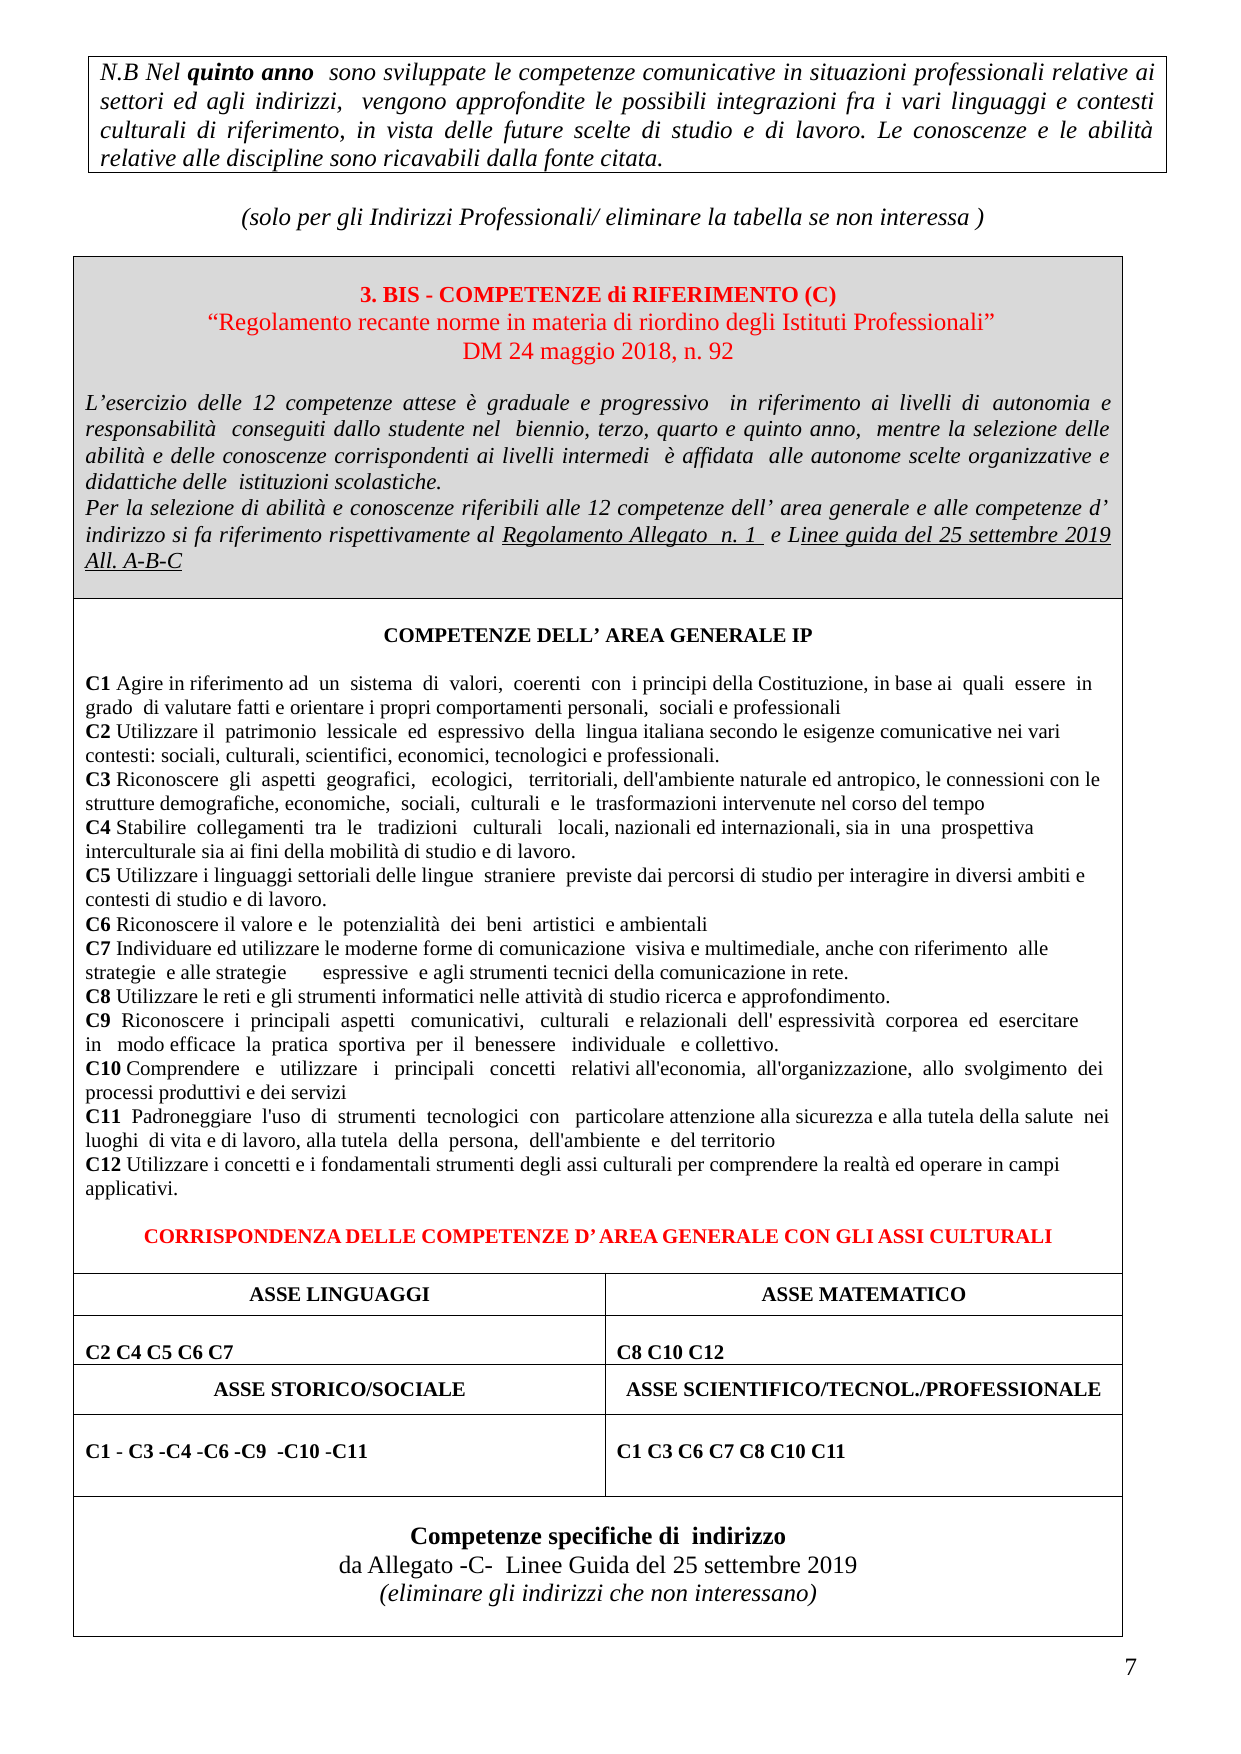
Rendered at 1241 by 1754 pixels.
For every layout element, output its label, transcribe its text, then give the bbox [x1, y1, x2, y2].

table_cell C1 C3 C6 C7 C8 C10 C11 [606, 1415, 1122, 1496]
table_header 3. BIS - COMPETENZE di RIFERIMENTO (C) “Regolamento recante norme in materia di riordino degli Istituti Professionali” DM 24 maggio 2018, n. 92 L’esercizio delle 12 competenze attese è graduale e progressivo in riferimento ai livelli di autonomia e responsabilità conseguiti dallo studente nel biennio, terzo, quarto e quinto anno, mentre la selezione delle abilità e delle conoscenze corrispondenti ai livelli intermedi è affidata alle autonome scelte organizzative e didattiche delle istituzioni scolastiche. Per la selezione di abilità e conoscenze riferibili alle 12 competenze dell’ area generale e alle competenze d’ indirizzo si fa riferimento rispettivamente al Regolamento Allegato n. 1 e Linee guida del 25 settembre 2019 All. A-B-C [74, 257, 1122, 598]
table_cell ASSE MATEMATICO [606, 1274, 1122, 1315]
table_cell C1 - C3 -C4 -C6 -C9 -C10 -C11 [74, 1415, 605, 1496]
table_cell ASSE STORICO/SOCIALE [74, 1365, 605, 1414]
table_cell C8 C10 C12 [606, 1316, 1122, 1364]
table_cell C2 C4 C5 C6 C7 [74, 1316, 605, 1364]
table_cell ASSE SCIENTIFICO/TECNOL./PROFESSIONALE [606, 1365, 1122, 1414]
text (solo per gli Indirizzi Professionali/ eliminare la tabella se non interessa ) [89, 202, 1137, 231]
table_cell N.B Nel quinto anno sono sviluppate le competenze comunicative in situazioni professionali relative ai settori ed agli indirizzi, vengono approfondite le possibili integrazioni fra i vari linguaggi e contesti culturali di riferimento, in vista delle future scelte di studio e di lavoro. Le conoscenze e le abilità relative alle discipline sono ricavabili dalla fonte citata. [89, 57, 1166, 172]
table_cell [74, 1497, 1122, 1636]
table_cell asse lingUaggi [74, 1274, 605, 1315]
table_cell COMPETENZE DELL’ AREA GENERALE IP C1 Agire in riferimento ad un sistema di valori, coerenti con i principi della Costituzione, in base ai quali essere in grado di valutare fatti e orientare i propri comportamenti personali, sociali e professionali C2 Utilizzare il patrimonio lessicale ed espressivo della lingua italiana secondo le esigenze comunicative nei vari contesti: sociali, culturali, scientifici, economici, tecnologici e professionali. C3 Riconoscere gli aspetti geografici, ecologici, territoriali, dell'ambiente naturale ed antropico, le connessioni con le strutture demografiche, economiche, sociali, culturali e le trasformazioni intervenute nel corso del tempo C4 Stabilire collegamenti tra le tradizioni culturali locali, nazionali ed internazionali, sia in una prospettiva interculturale sia ai fini della mobilità di studio e di lavoro. C5 Utilizzare i linguaggi settoriali delle lingue straniere previste dai percorsi di studio per interagire in diversi ambiti e contesti di studio e di lavoro. C6 Riconoscere il valore e le potenzialità dei beni artistici e ambientali C7 Individuare ed utilizzare le moderne forme di comunicazione visiva e multimediale, anche con riferimento alle strategie e alle strategie espressive e agli strumenti tecnici della comunicazione in rete. C8 Utilizzare le reti e gli strumenti informatici nelle attività di studio ricerca e approfondimento. C9 Riconoscere i principali aspetti comunicativi, culturali e relazionali dell' espressività corporea ed esercitare in modo efficace la pratica sportiva per il benessere individuale e collettivo. C10 Comprendere e utilizzare i principali concetti relativi all'economia, all'organizzazione, allo svolgimento dei processi produttivi e dei servizi C11 Padroneggiare l'uso di strumenti tecnologici con particolare attenzione alla sicurezza e alla tutela della salute nei luoghi di vita e di lavoro, alla tutela della persona, dell'ambiente e del territorio C12 Utilizzare i concetti e i fondamentali strumenti degli assi culturali per comprendere la realtà ed operare in campi applicativi. corrispondenza delle competenze D’ area generale con gli assi culturali [74, 599, 1122, 1272]
